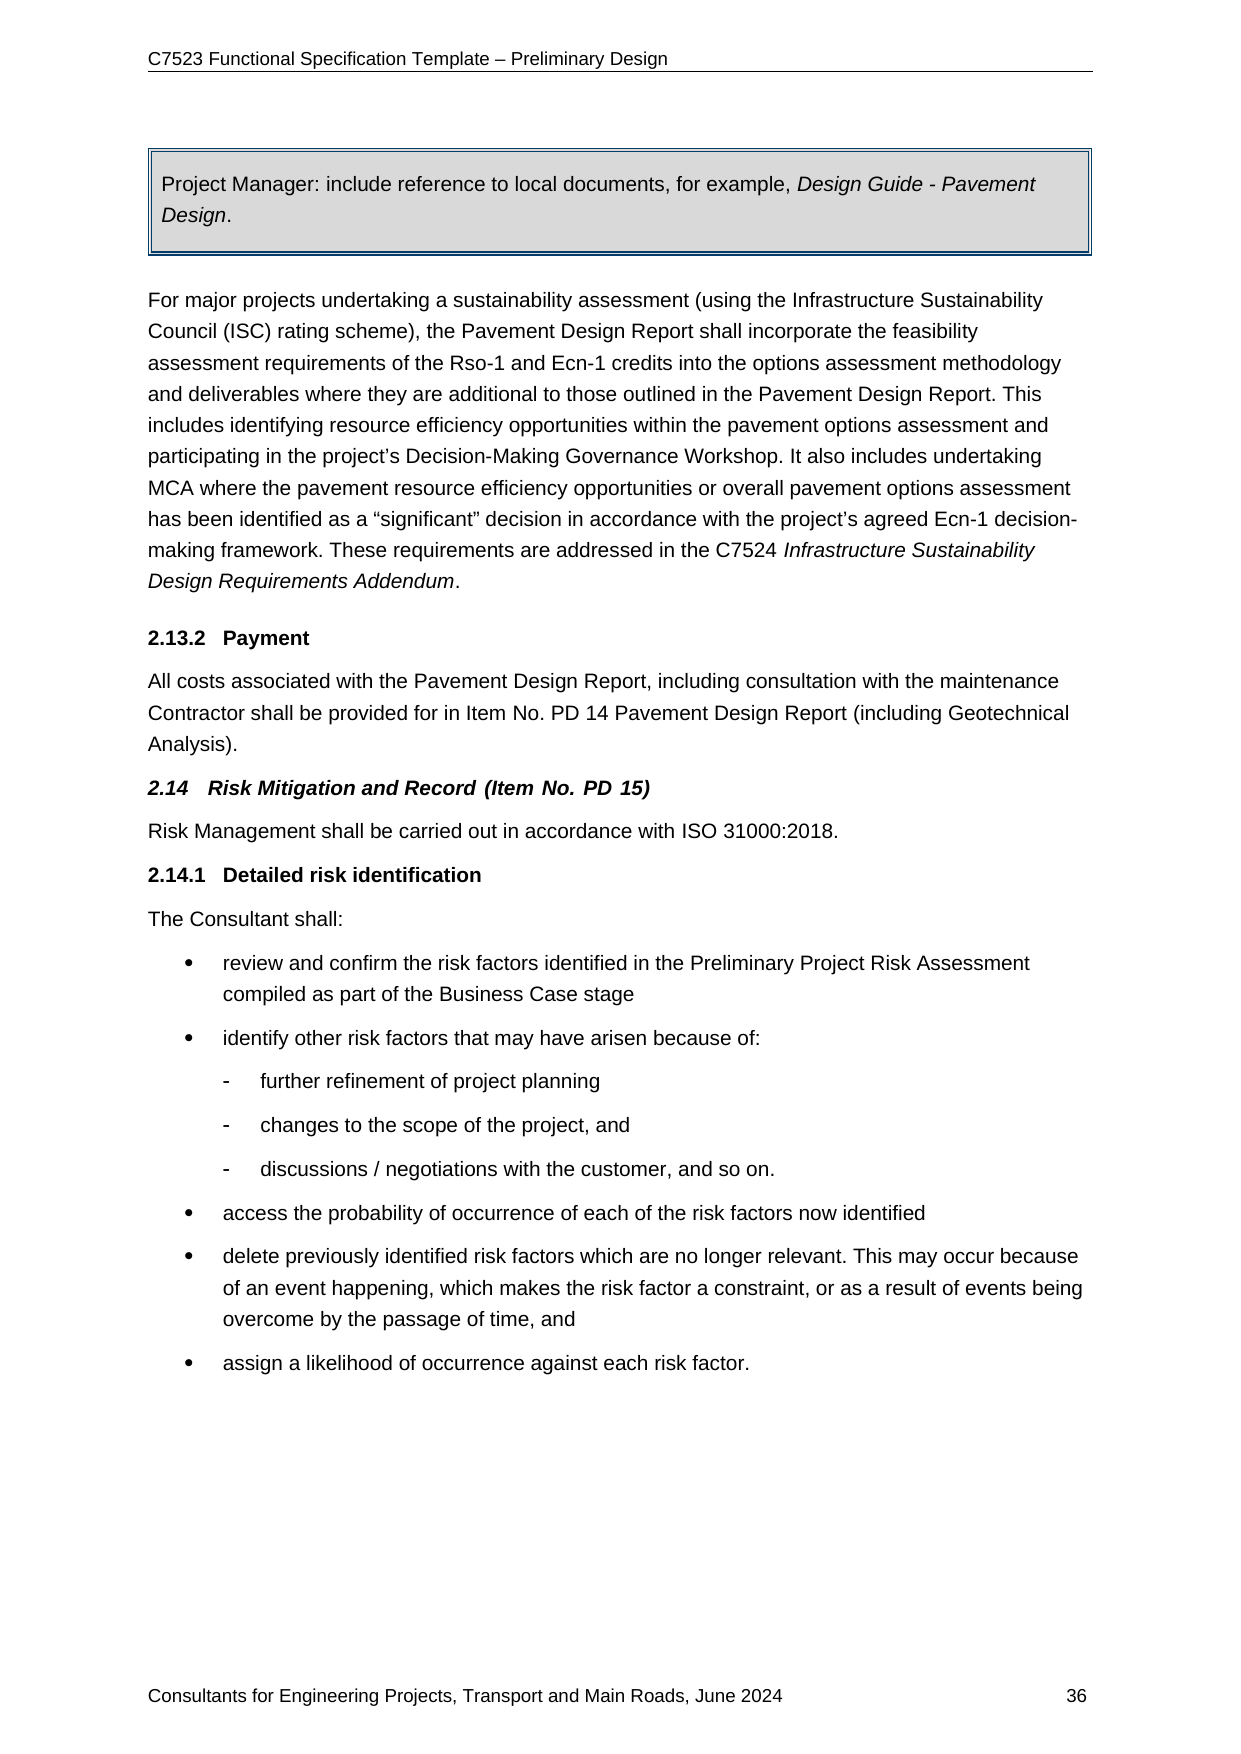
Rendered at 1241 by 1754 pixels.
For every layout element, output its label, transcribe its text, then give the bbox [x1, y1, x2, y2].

list discussions / negotiations with the customer, and so on. [223, 1149, 1092, 1181]
list assign a likelihood of occurrence against each risk factor. [185, 1343, 1092, 1374]
list further refinement of project planning [223, 1062, 1092, 1093]
text The Consultant shall: [148, 899, 1092, 931]
list delete previously identified risk factors which are no longer relevant. This may occur because of an event happening, which makes the risk factor a constraint, or as a result of events being overcome by the passage of time, and [185, 1237, 1092, 1331]
text Risk Management shall be carried out in accordance with ISO 31000:2018. [148, 812, 1092, 843]
text For major projects undertaking a sustainability assessment (using the Infrastructure Sustainability Council (ISC) rating scheme), the Pavement Design Report shall incorporate the feasibility assessment requirements of the Rso-1 and Ecn-1 credits into the options assessment methodology and deliverables where they are additional to those outlined in the Pavement Design Report. This includes identifying resource efficiency opportunities within the pavement options assessment and participating in the project’s Decision-Making Governance Workshop. It also includes undertaking MCA where the pavement resource efficiency opportunities or overall pavement options assessment has been identified as a “significant” decision in accordance with the project’s agreed Ecn-1 decision-making framework. These requirements are addressed in the C7524 Infrastructure Sustainability Design Requirements Addendum. [148, 281, 1092, 593]
list identify other risk factors that may have arisen because of: [185, 1018, 1092, 1049]
list access the probability of occurrence of each of the risk factors now identified [185, 1193, 1092, 1224]
list review and confirm the risk factors identified in the Preliminary Project Risk Assessment compiled as part of the Business Case stage [185, 943, 1092, 1006]
list changes to the scope of the project, and [223, 1106, 1092, 1137]
subtitle Risk Mitigation and Record (Item No. PD 15) [148, 768, 1092, 799]
subtitle Detailed risk identification [148, 856, 1092, 887]
subtitle Payment [148, 618, 1092, 649]
text All costs associated with the Pavement Design Report, including consultation with the maintenance Contractor shall be provided for in Item No. PD 14 Pavement Design Report (including Geotechnical Analysis). [148, 662, 1092, 756]
table_header Project Manager: include reference to local documents, for example, Design Guide - Pavement Design. [152, 152, 1088, 251]
